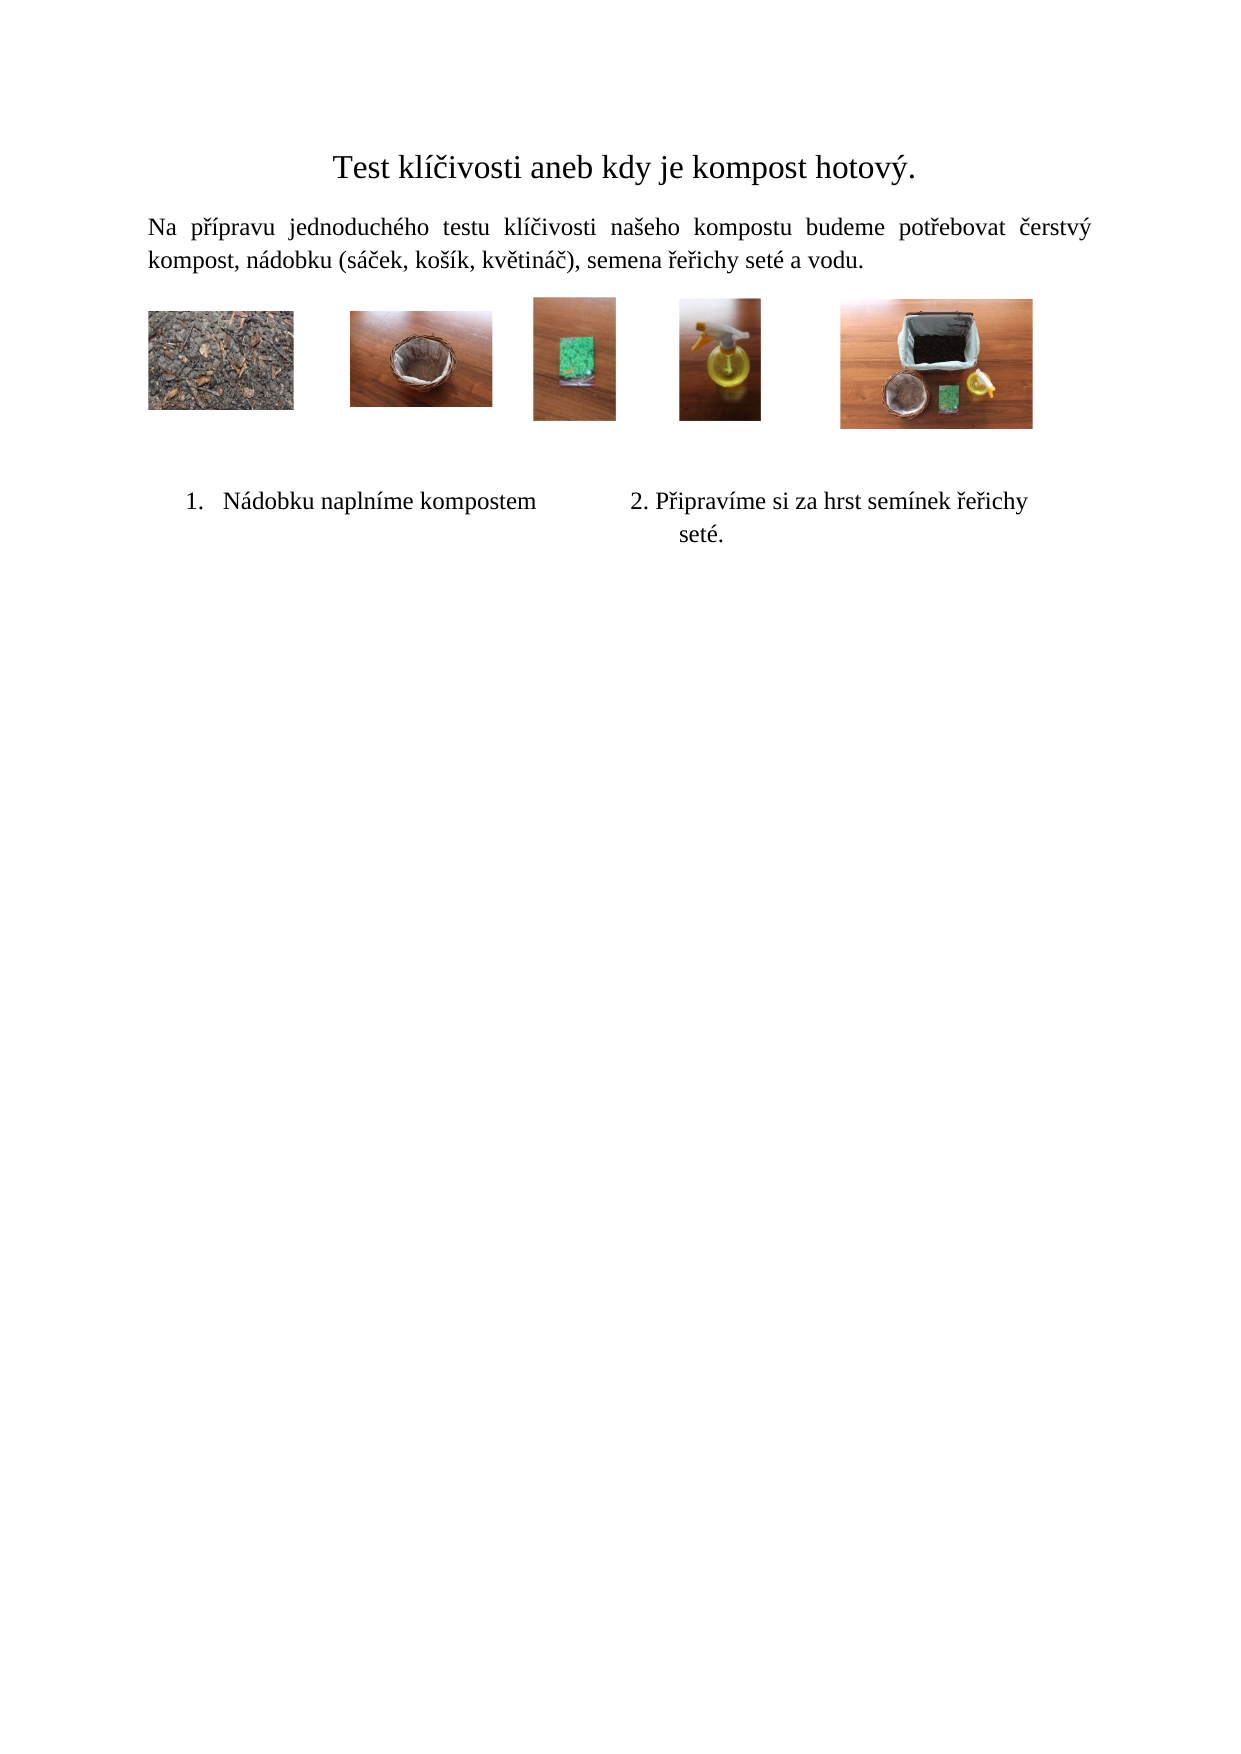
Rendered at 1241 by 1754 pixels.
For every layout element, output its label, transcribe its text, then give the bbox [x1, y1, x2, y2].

picture [680, 299, 760, 421]
text Na přípravu jednoduchého testu klíčivosti našeho kompostu budeme potřebovat čerstvý kompost, nádobku (sáček, košík, květináč), semena řeřichy seté a vodu. [148, 212, 1093, 274]
text Test klíčivosti aneb kdy je kompost hotový. [148, 148, 1093, 186]
picture [534, 298, 615, 420]
picture [348, 311, 492, 405]
list Nádobku naplníme kompostem 2. Připravíme si za hrst semínek řeřichy [185, 486, 1093, 515]
text seté. [185, 519, 1093, 548]
picture [146, 311, 294, 408]
picture [838, 299, 1033, 427]
